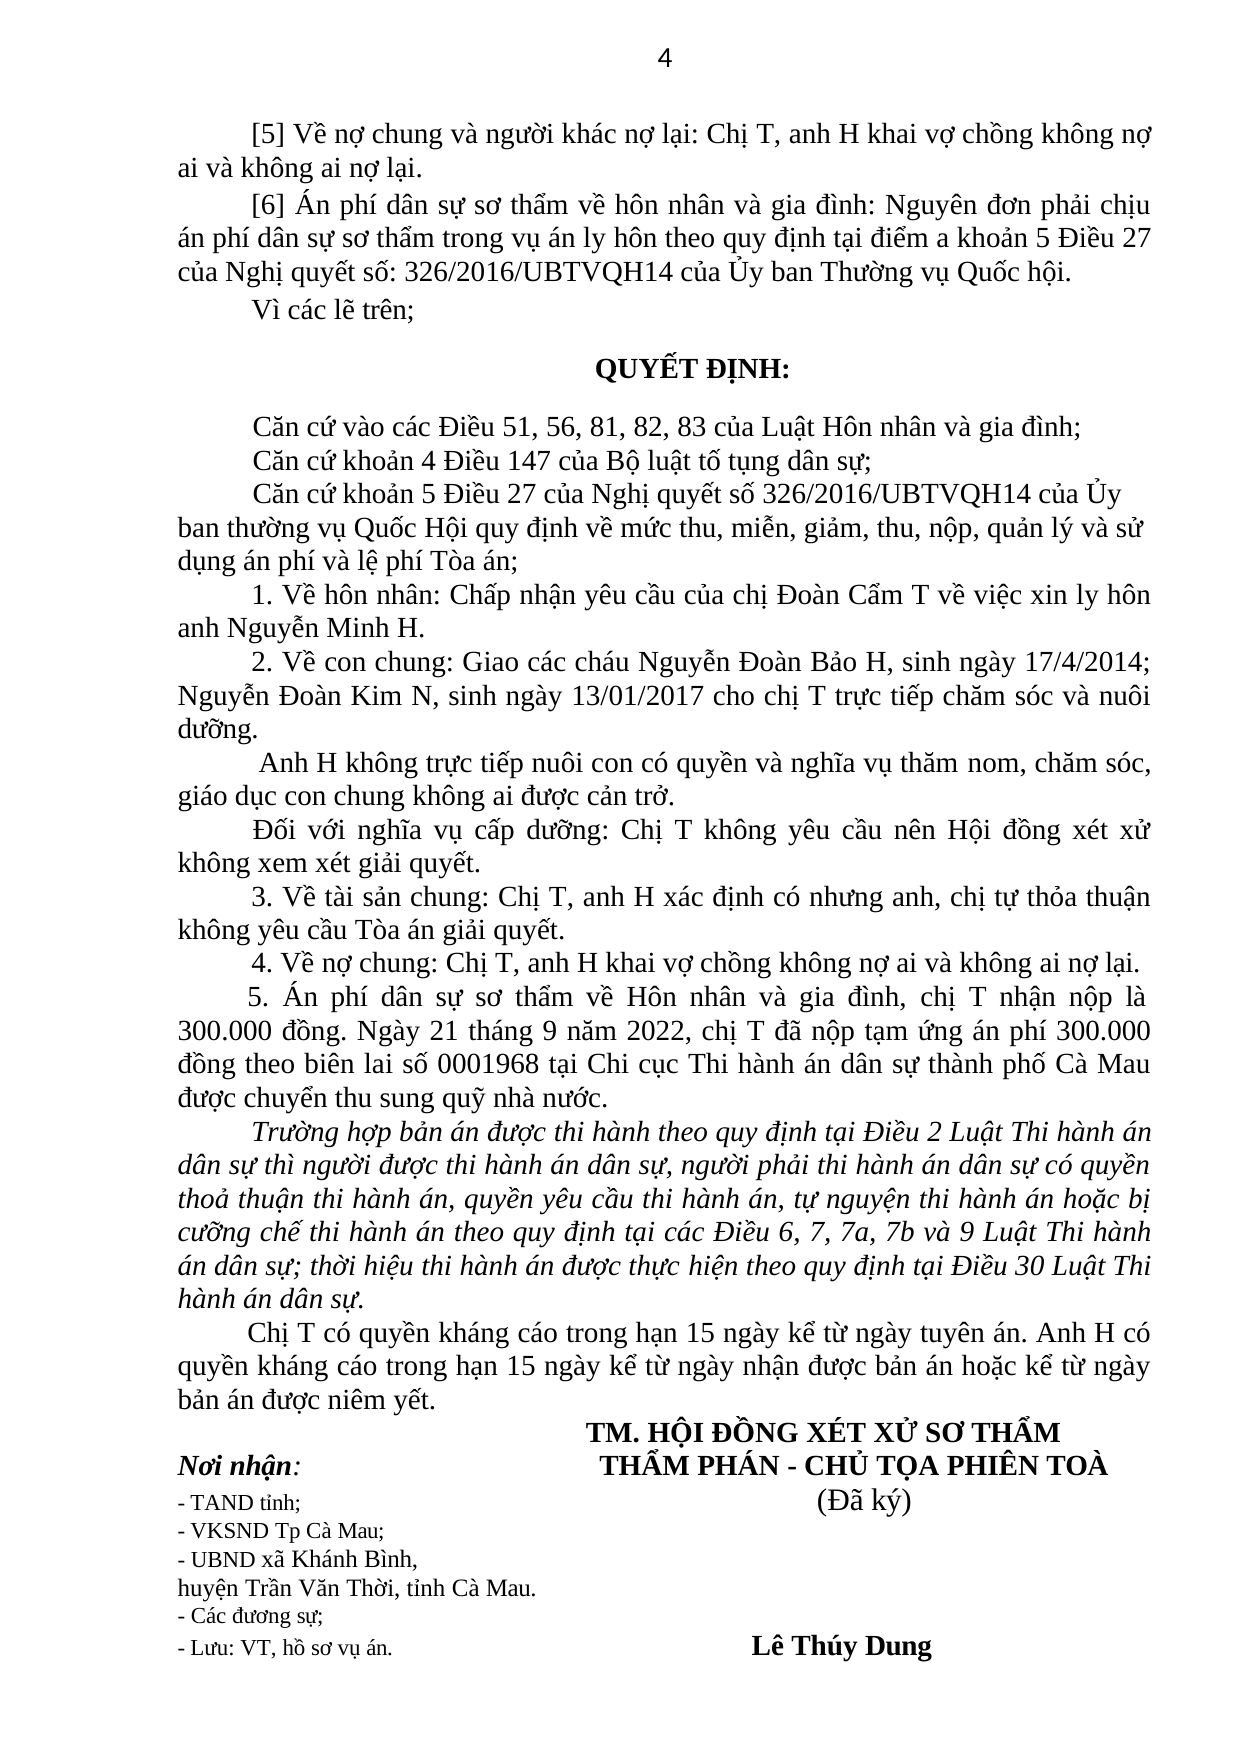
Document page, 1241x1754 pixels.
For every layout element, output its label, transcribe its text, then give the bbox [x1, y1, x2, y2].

list Án phí dân sự sơ thẩm về Hôn nhân và gia đình, chị T nhận nộp là [247, 979, 1163, 1013]
list Về tài sản chung: Chị T, anh H xác định có nhưng anh, chị tự thỏa thuận không yêu cầu Tòa án giải quyết. [177, 879, 1152, 946]
text Đối với nghĩa vụ cấp dưỡng: Chị T không yêu cầu nên Hội đồng xét xử không xem xét giải quyết. [177, 812, 1152, 879]
text Căn cứ khoản 5 Điều 27 của Nghị quyết số 326/2016/UBTVQH14 của Ủy ban thường vụ Quốc Hội quy định về mức thu, miễn, giảm, thu, nộp, quản lý và sử dụng án phí và lệ phí Tòa án; [177, 476, 1161, 577]
text Trường hợp bản án được thi hành theo quy định tại Điều 2 Luật Thi hành án dân sự thì người được thi hành án dân sự, người phải thi hành án dân sự có quyền thoả thuận thi hành án, quyền yêu cầu thi hành án, tự nguyện thi hành án hoặc bị cưỡng chế thi hành án theo quy định tại các Điều 6, 7, 7a, 7b và 9 Luật Thi hành án dân sự; thời hiệu thi hành án được thực hiện theo quy định tại Điều 30 Luật Thi hành án dân sự. [177, 1114, 1152, 1315]
text huyện Trần Văn Thời, tỉnh Cà Mau. [177, 1573, 1163, 1602]
list UBND xã Khánh Bình, [177, 1544, 1163, 1573]
list Án phí dân sự sơ thẩm về hôn nhân và gia đình: Nguyên đơn phải chịu án phí dân sự sơ thẩm trong vụ án ly hôn theo quy định tại điểm a khoản 5 Điều 27 của Nghị quyết số: 326/2016/UBTVQH14 của Ủy ban Thường vụ Quốc hội. [177, 187, 1151, 288]
list VKSND Tp Cà Mau; [177, 1518, 1163, 1544]
text Nơi nhận: THẨM PHÁN - CHỦ TỌA PHIÊN TOÀ [177, 1449, 1163, 1482]
list Về con chung: Giao các cháu Nguyễn Đoàn Bảo H, sinh ngày 17/4/2014; Nguyễn Đoàn Kim N, sinh ngày 13/01/2017 cho chị T trực tiếp chăm sóc và nuôi dưỡng. [177, 644, 1152, 745]
text Chị T có quyền kháng cáo trong hạn 15 ngày kể từ ngày tuyên án. Anh H có quyền kháng cáo trong hạn 15 ngày kể từ ngày nhận được bản án hoặc kể từ ngày bản án được niêm yết. [177, 1315, 1152, 1416]
text Vì các lẽ trên; [251, 292, 1163, 325]
list Lưu: VT, hồ sơ vụ án. Lê Thúy Dung [177, 1628, 1163, 1662]
list Các đương sự; [177, 1602, 1163, 1628]
subtitle TM. HỘI ĐỒNG XÉT XỬ SƠ THẨM [586, 1416, 1163, 1449]
text Anh H không trực tiếp nuôi con có quyền và nghĩa vụ thăm nom, chăm sóc, giáo dục con chung không ai được cản trở. [177, 745, 1152, 812]
text Căn cứ vào các Điều 51, 56, 81, 82, 83 của Luật Hôn nhân và gia đình; Căn cứ khoản 4 Điều 147 của Bộ luật tố tụng dân sự; [252, 409, 1121, 476]
list TAND tỉnh; (Đã ký) [177, 1482, 1163, 1518]
list Về nợ chung: Chị T, anh H khai vợ chồng không nợ ai và không ai nợ lại. [251, 946, 1163, 979]
subtitle QUYẾT ĐỊNH: [593, 351, 792, 385]
text 300.000 đồng. Ngày 21 tháng 9 năm 2022, chị T đã nộp tạm ứng án phí 300.000 đồng theo biên lai số 0001968 tại Chi cục Thi hành án dân sự thành phố Cà Mau được chuyển thu sung quỹ nhà nước. [177, 1013, 1152, 1114]
list Về hôn nhân: Chấp nhận yêu cầu của chị Đoàn Cẩm T về việc xin ly hôn anh Nguyễn Minh H. [177, 577, 1152, 644]
list Về nợ chung và người khác nợ lại: Chị T, anh H khai vợ chồng không nợ ai và không ai nợ lại. [177, 116, 1152, 183]
